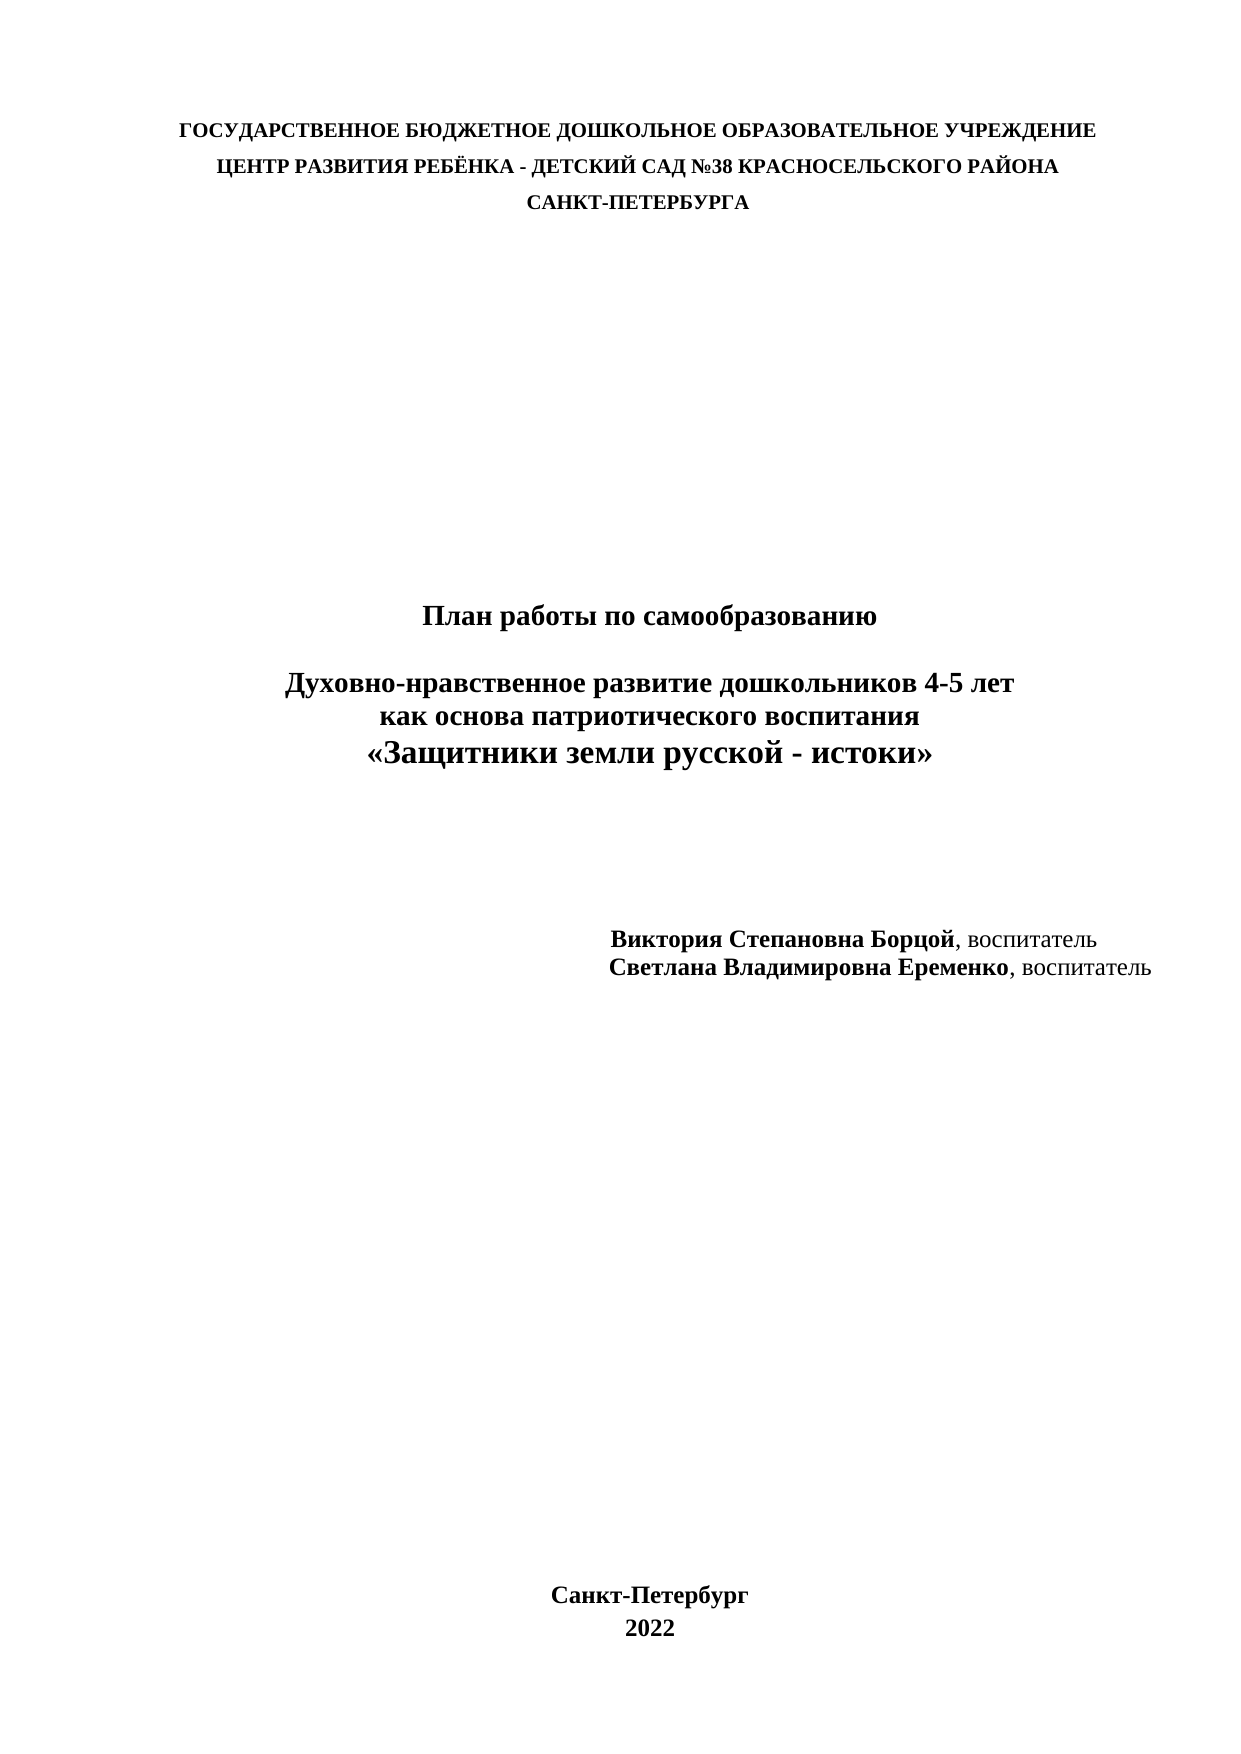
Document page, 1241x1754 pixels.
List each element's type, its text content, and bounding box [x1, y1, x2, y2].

text План работы по самообразованию [148, 598, 1152, 631]
text «Защитники земли русской - истоки» [148, 732, 1152, 770]
text Духовно-нравственное развитие дошкольников 4-5 лет [148, 665, 1152, 698]
text ГОСУДАРСТВЕННОЕ БЮДЖЕТНОЕ ДОШКОЛЬНОЕ ОБРАЗОВАТЕЛЬНОЕ УЧРЕЖДЕНИЕ [148, 118, 1128, 142]
text САНКТ-ПЕТЕРБУРГА [148, 190, 1128, 214]
text ЦЕНТР РАЗВИТИЯ РЕБЁНКА - ДЕТСКИЙ САД №38 КРАСНОСЕЛЬСКОГО РАЙОНА [148, 154, 1128, 178]
text как основа патриотического воспитания [148, 698, 1152, 732]
text Светлана Владимировна Еременко, воспитатель [148, 952, 1152, 981]
text 2022 [148, 1613, 1152, 1642]
text Виктория Степановна Борцой, воспитатель [148, 924, 1152, 952]
text Санкт-Петербург [148, 1580, 1152, 1608]
